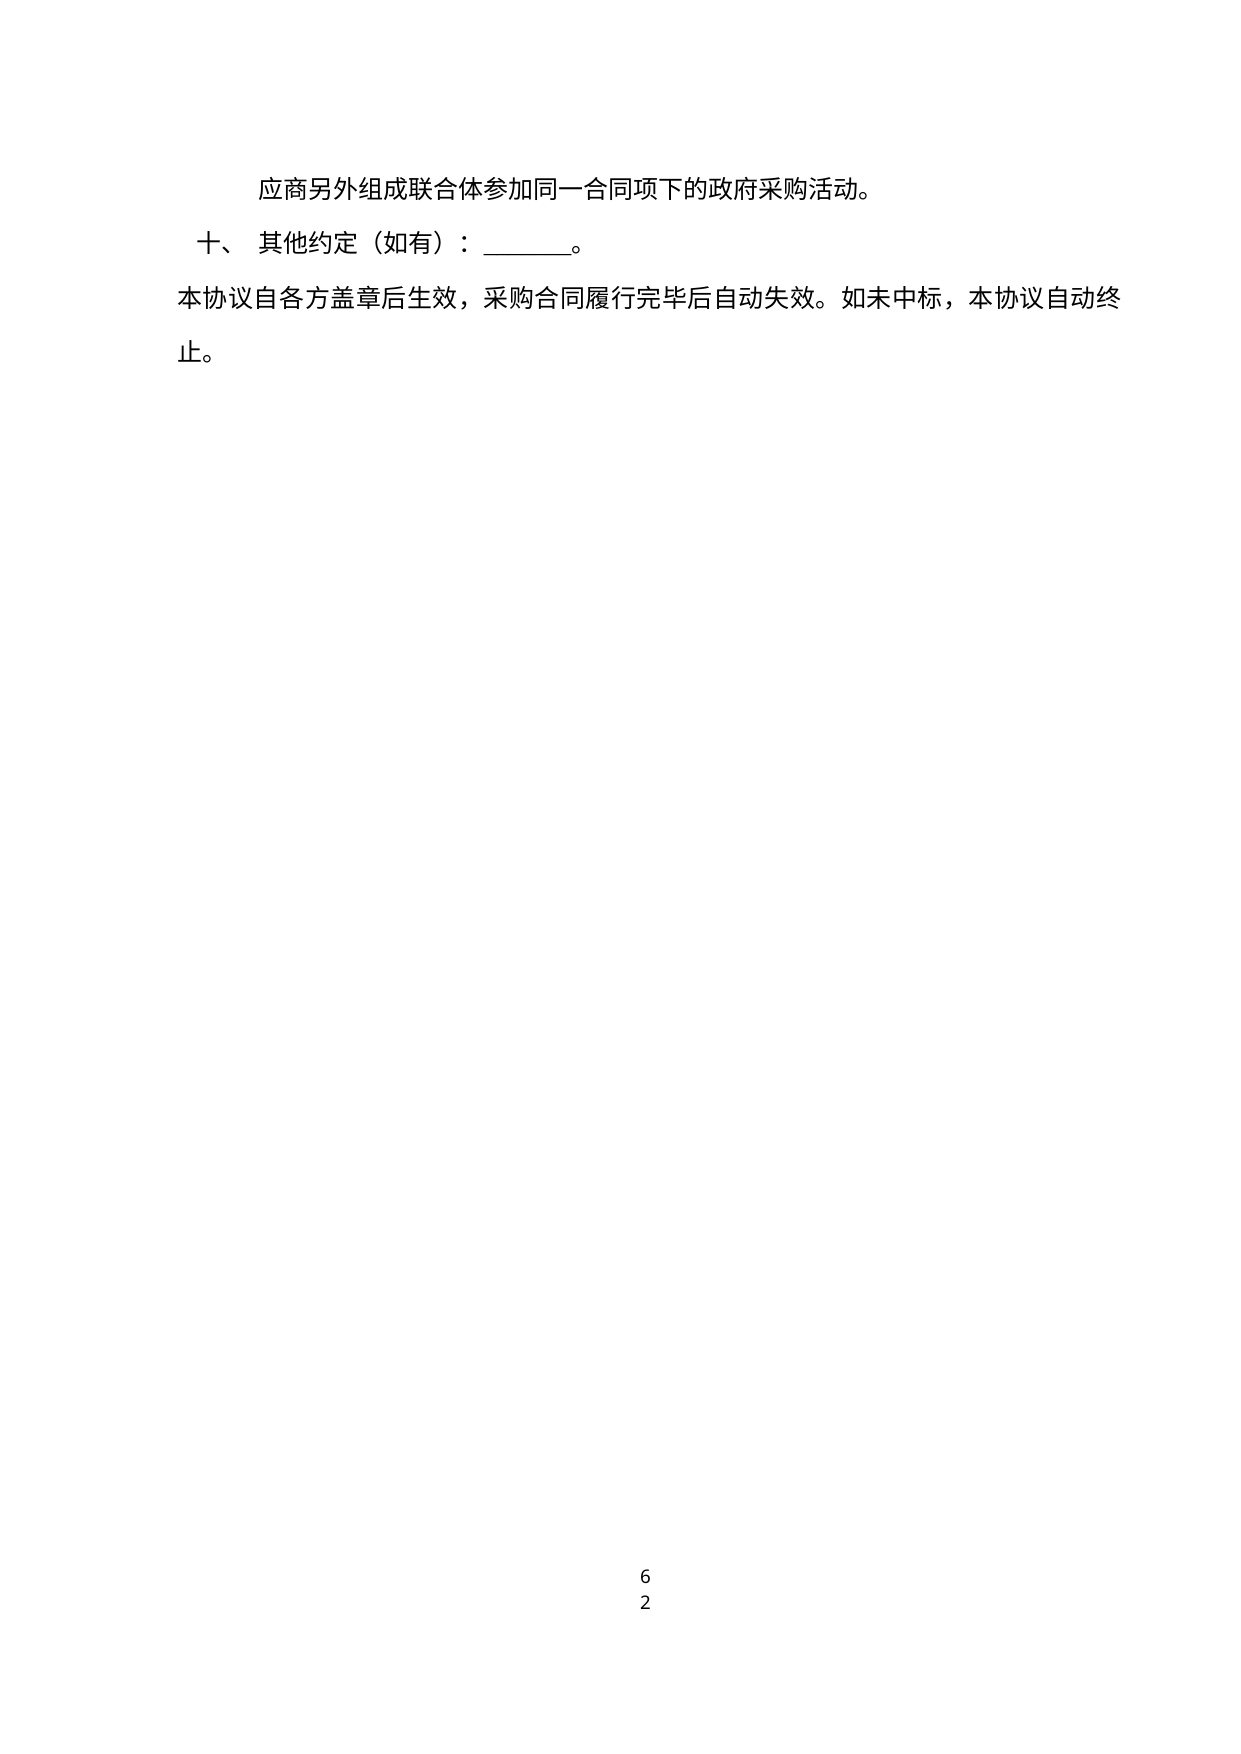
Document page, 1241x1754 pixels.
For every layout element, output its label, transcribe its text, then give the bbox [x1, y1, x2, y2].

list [196, 169, 1122, 206]
text 本协议自各方盖章后生效，采购合同履行完毕后自动失效。如未中标，本协议自动终止。 [177, 278, 1122, 369]
list 其他约定（如有）：_______。 [196, 224, 1122, 260]
